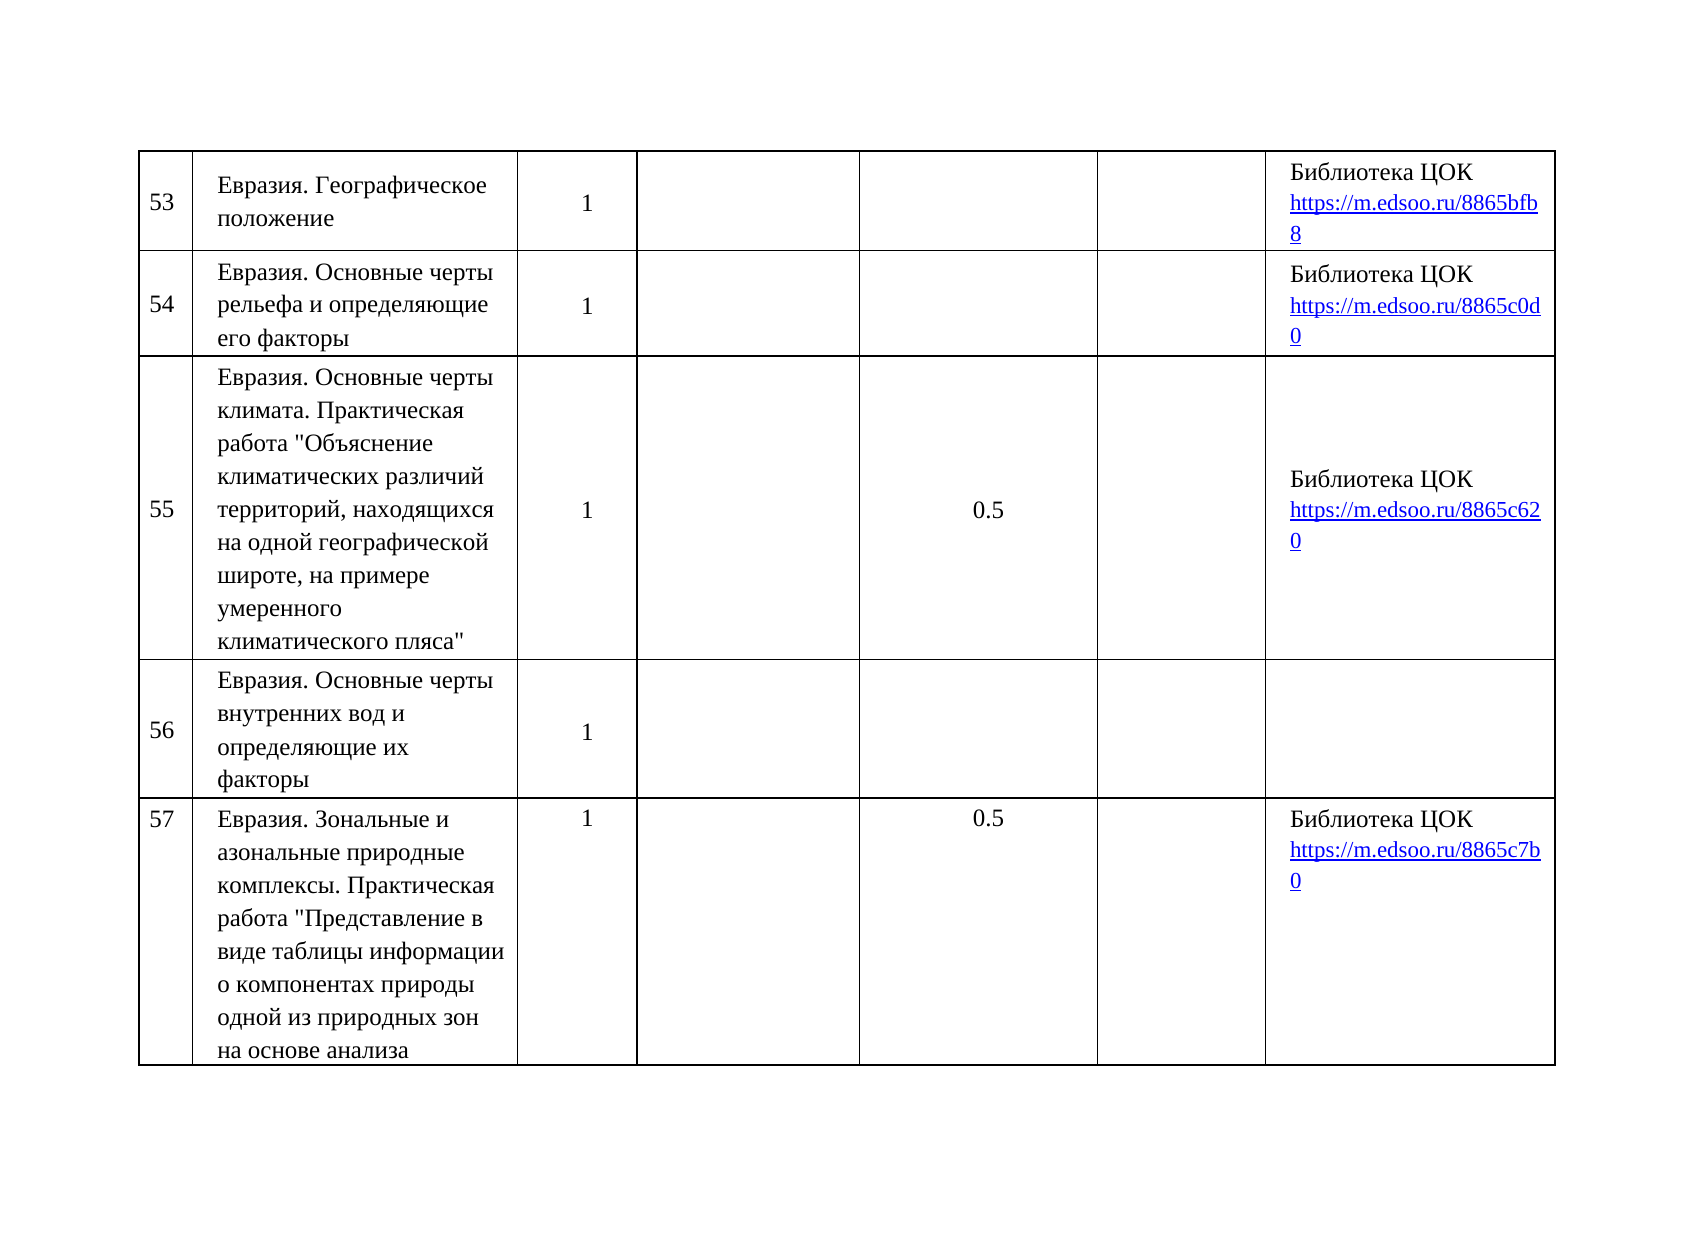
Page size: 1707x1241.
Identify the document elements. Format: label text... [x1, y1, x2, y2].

table_cell 1 [518, 251, 636, 355]
table_cell [1098, 799, 1265, 1064]
table_cell [1098, 251, 1265, 355]
table_cell [638, 251, 859, 355]
table_cell [638, 357, 859, 659]
table_cell [1098, 152, 1265, 250]
table_cell 1 [518, 152, 636, 250]
table_cell [1266, 660, 1554, 797]
table_cell 56 [140, 660, 192, 797]
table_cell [1266, 799, 1554, 1064]
table_cell 0.5 [860, 357, 1097, 659]
table_cell 57 [140, 799, 192, 1064]
table_cell Библиотека ЦОК https://m.edsoo.ru/8865c0d0 [1266, 251, 1554, 355]
table_cell [860, 152, 1097, 250]
table_cell [638, 152, 859, 250]
table_cell Библиотека ЦОК https://m.edsoo.ru/8865c620 [1266, 357, 1554, 659]
table_cell Евразия. Основные черты климата. Практическая работа "Объяснение климатических различий территорий, находящихся на одной географической широте, на примере умеренного климатического пляса" [193, 357, 517, 659]
table_cell Евразия. Основные черты рельефа и определяющие его факторы [193, 251, 517, 355]
table_cell 1 [518, 660, 636, 797]
table_cell 54 [140, 251, 192, 355]
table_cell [193, 799, 517, 1064]
table_cell 53 [140, 152, 192, 250]
table_cell [1098, 357, 1265, 659]
table_cell Евразия. Географическое положение [193, 152, 517, 250]
table_cell Евразия. Основные черты внутренних вод и определяющие их факторы [193, 660, 517, 797]
table_cell Библиотека ЦОК https://m.edsoo.ru/8865bfb8 [1266, 152, 1554, 250]
table_cell [860, 251, 1097, 355]
table_cell 55 [140, 357, 192, 659]
table_cell 0.5 [860, 799, 1097, 1064]
table_cell 1 [518, 357, 636, 659]
table_cell [860, 660, 1097, 797]
table_cell [638, 799, 859, 1064]
table_cell [1098, 660, 1265, 797]
table_cell [638, 660, 859, 797]
table_cell 1 [518, 799, 636, 1064]
